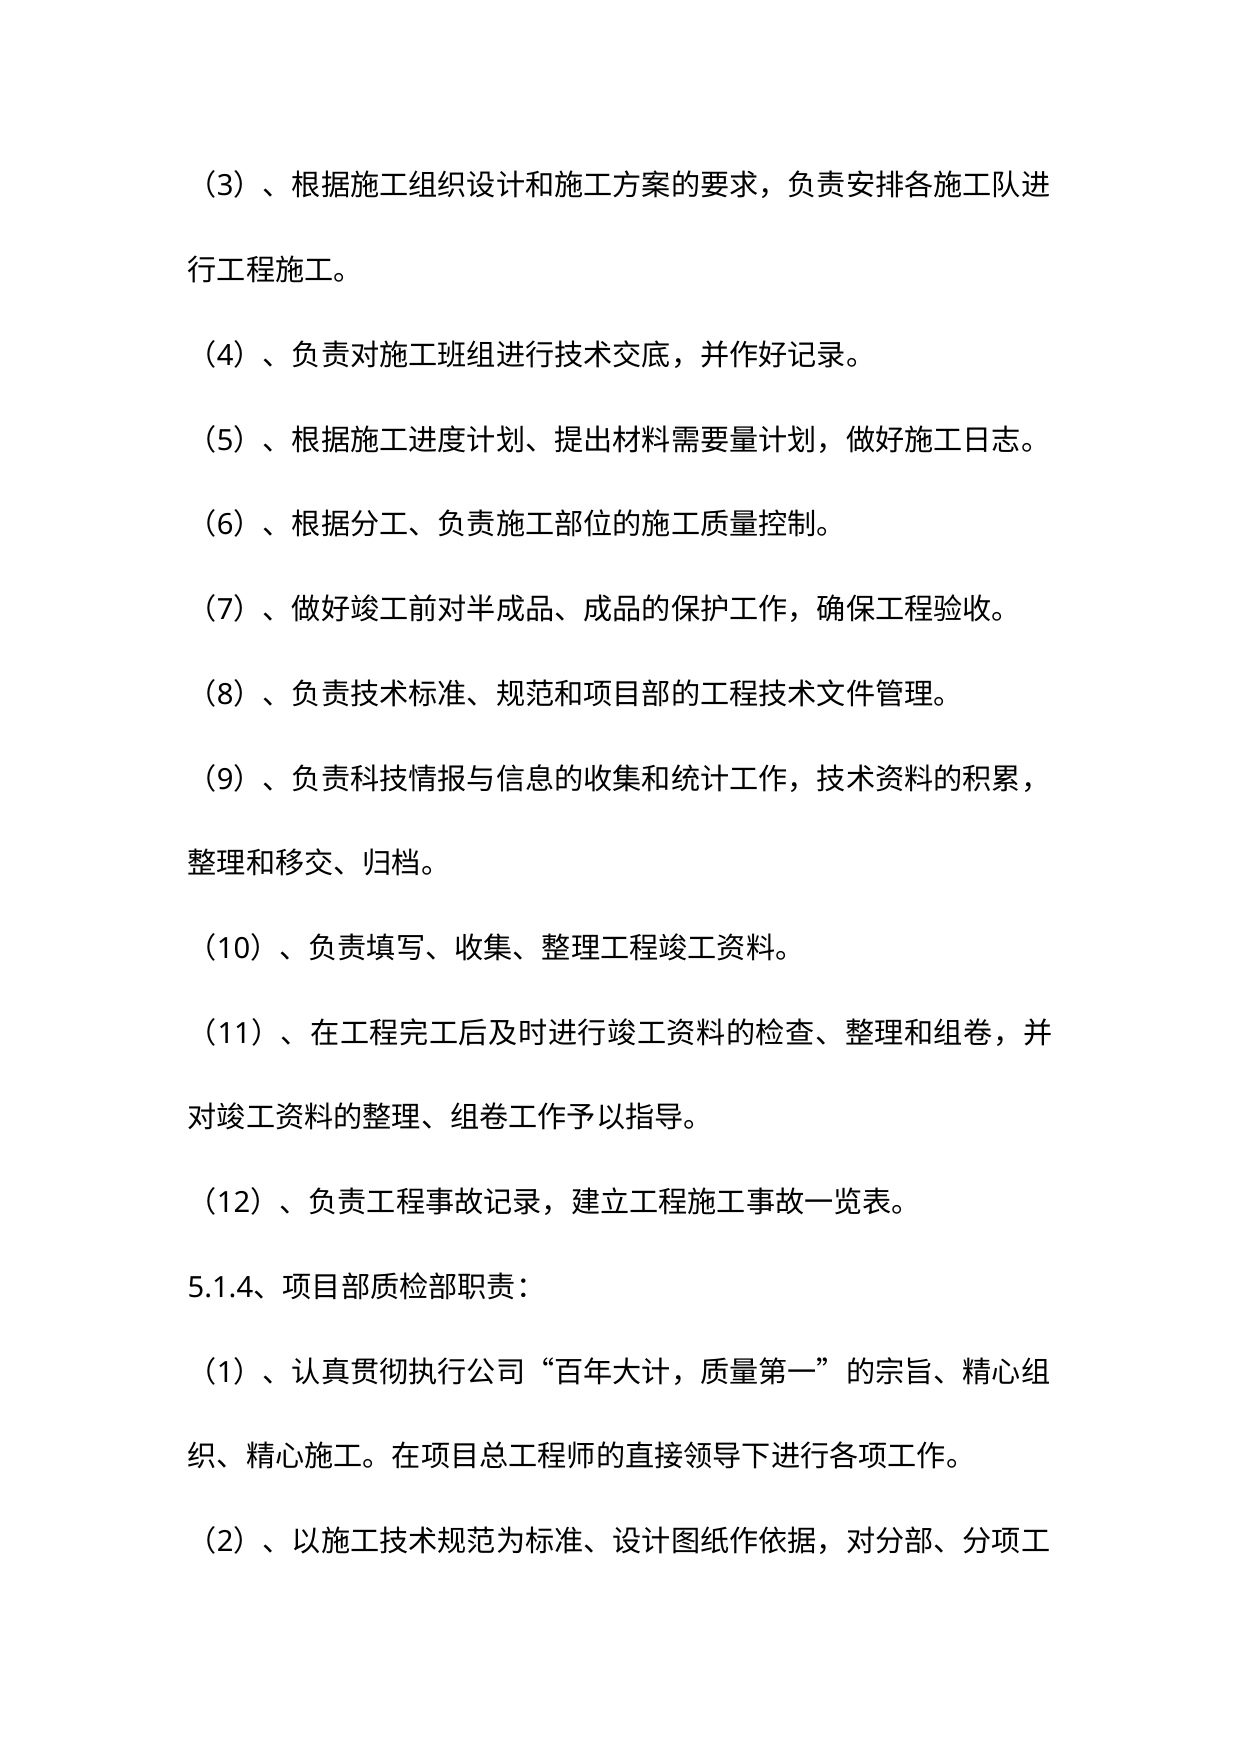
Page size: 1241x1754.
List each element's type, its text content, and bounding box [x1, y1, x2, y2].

text （8）、负责技术标准、规范和项目部的工程技术文件管理。 [187, 670, 1053, 713]
text （10）、负责填写、收集、整理工程竣工资料。 [187, 924, 1053, 967]
text （4）、负责对施工班组进行技术交底，并作好记录。 [187, 331, 1053, 374]
text （3）、根据施工组织设计和施工方案的要求，负责安排各施工队进行工程施工。 [187, 162, 1053, 289]
text （7）、做好竣工前对半成品、成品的保护工作，确保工程验收。 [187, 586, 1053, 628]
text （12）、负责工程事故记录，建立工程施工事故一览表。 [187, 1178, 1053, 1221]
text （9）、负责科技情报与信息的收集和统计工作，技术资料的积累，整理和移交、归档。 [187, 755, 1053, 882]
text （11）、在工程完工后及时进行竣工资料的检查、整理和组卷，并对竣工资料的整理、组卷工作予以指导。 [187, 1009, 1053, 1136]
text （1）、认真贯彻执行公司“百年大计，质量第一”的宗旨、精心组织、精心施工。在项目总工程师的直接领导下进行各项工作。 [187, 1348, 1053, 1475]
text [187, 1517, 1053, 1560]
text （6）、根据分工、负责施工部位的施工质量控制。 [187, 501, 1053, 543]
text 5.1.4、项目部质检部职责： [187, 1263, 1053, 1306]
text （5）、根据施工进度计划、提出材料需要量计划，做好施工日志。 [187, 416, 1053, 458]
